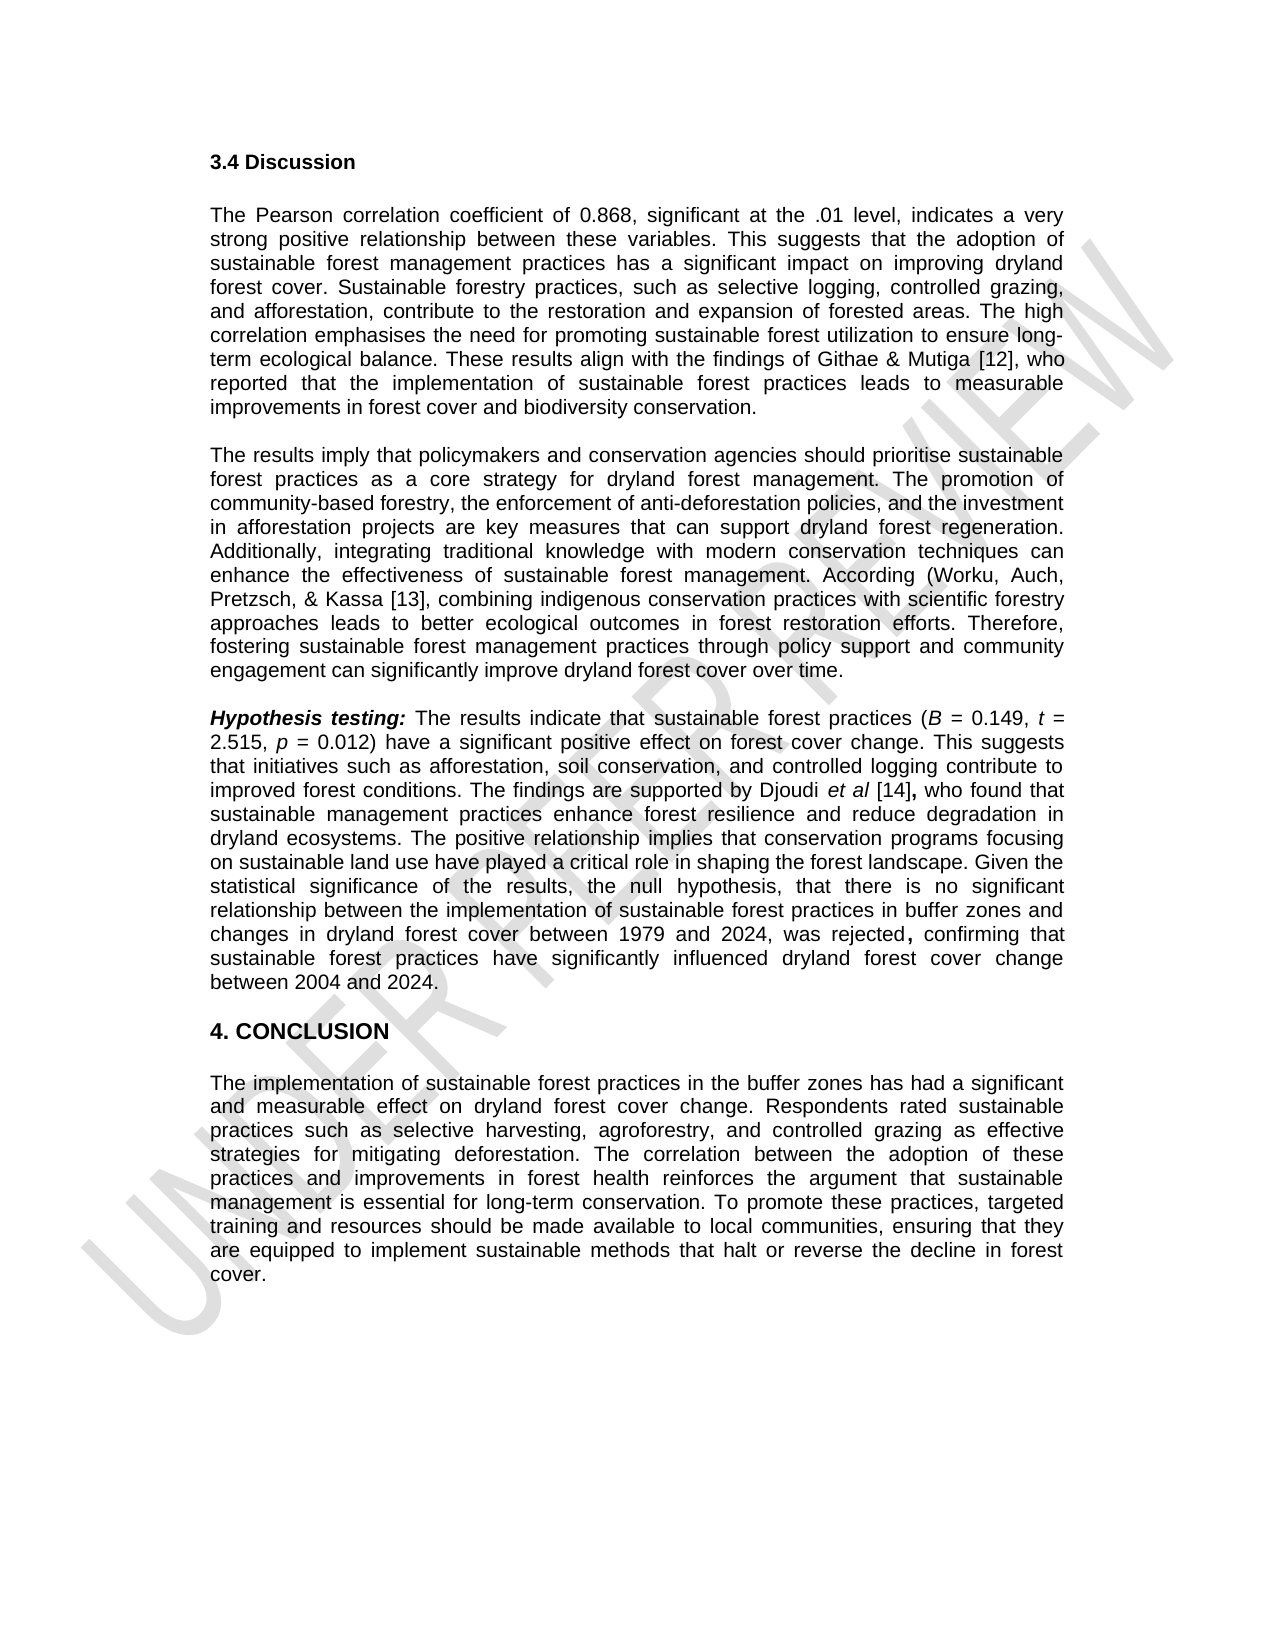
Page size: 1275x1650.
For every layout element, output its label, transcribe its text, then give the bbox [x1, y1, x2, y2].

text The implementation of sustainable forest practices in the buffer zones has had a significant and measurable effect on dryland forest cover change. Respondents rated sustainable practices such as selective harvesting, agroforestry, and controlled grazing as effective strategies for mitigating deforestation. The correlation between the adoption of these practices and improvements in forest health reinforces the argument that sustainable management is essential for long-term conservation. To promote these practices, targeted training and resources should be made available to local communities, ensuring that they are equipped to implement sustainable methods that halt or reverse the decline in forest cover. [210, 1070, 1065, 1286]
text 4. Conclusion [210, 1018, 1065, 1044]
text 3.4 Discussion [210, 150, 1065, 174]
text Hypothesis testing: The results indicate that sustainable forest practices (B = 0.149, t = 2.515, p = 0.012) have a significant positive effect on forest cover change. This suggests that initiatives such as afforestation, soil conservation, and controlled logging contribute to improved forest conditions. The findings are supported by Djoudi et al , who found that sustainable management practices enhance forest resilience and reduce degradation in dryland ecosystems. The positive relationship implies that conservation programs focusing on sustainable land use have played a critical role in shaping the forest landscape. Given the statistical significance of the results, the null hypothesis, that there is no significant relationship between the implementation of sustainable forest practices in buffer zones and changes in dryland forest cover between 1979 and 2024, was rejected, confirming that sustainable forest practices have significantly influenced dryland forest cover change between 2004 and 2024. [210, 706, 1065, 994]
text The Pearson correlation coefficient of 0.868, significant at the .01 level, indicates a very strong positive relationship between these variables. This suggests that the adoption of sustainable forest management practices has a significant impact on improving dryland forest cover. Sustainable forestry practices, such as selective logging, controlled grazing, and afforestation, contribute to the restoration and expansion of forested areas. The high correlation emphasises the need for promoting sustainable forest utilization to ensure long-term ecological balance. These results align with the findings of Githae & Mutiga , who reported that the implementation of sustainable forest practices leads to measurable improvements in forest cover and biodiversity conservation. [210, 203, 1065, 419]
text The results imply that policymakers and conservation agencies should prioritise sustainable forest practices as a core strategy for dryland forest management. The promotion of community-based forestry, the enforcement of anti-deforestation policies, and the investment in afforestation projects are key measures that can support dryland forest regeneration. Additionally, integrating traditional knowledge with modern conservation techniques can enhance the effectiveness of sustainable forest management. According (Worku, Auch, Pretzsch, & Kassa , combining indigenous conservation practices with scientific forestry approaches leads to better ecological outcomes in forest restoration efforts. Therefore, fostering sustainable forest management practices through policy support and community engagement can significantly improve dryland forest cover over time. [210, 443, 1065, 682]
